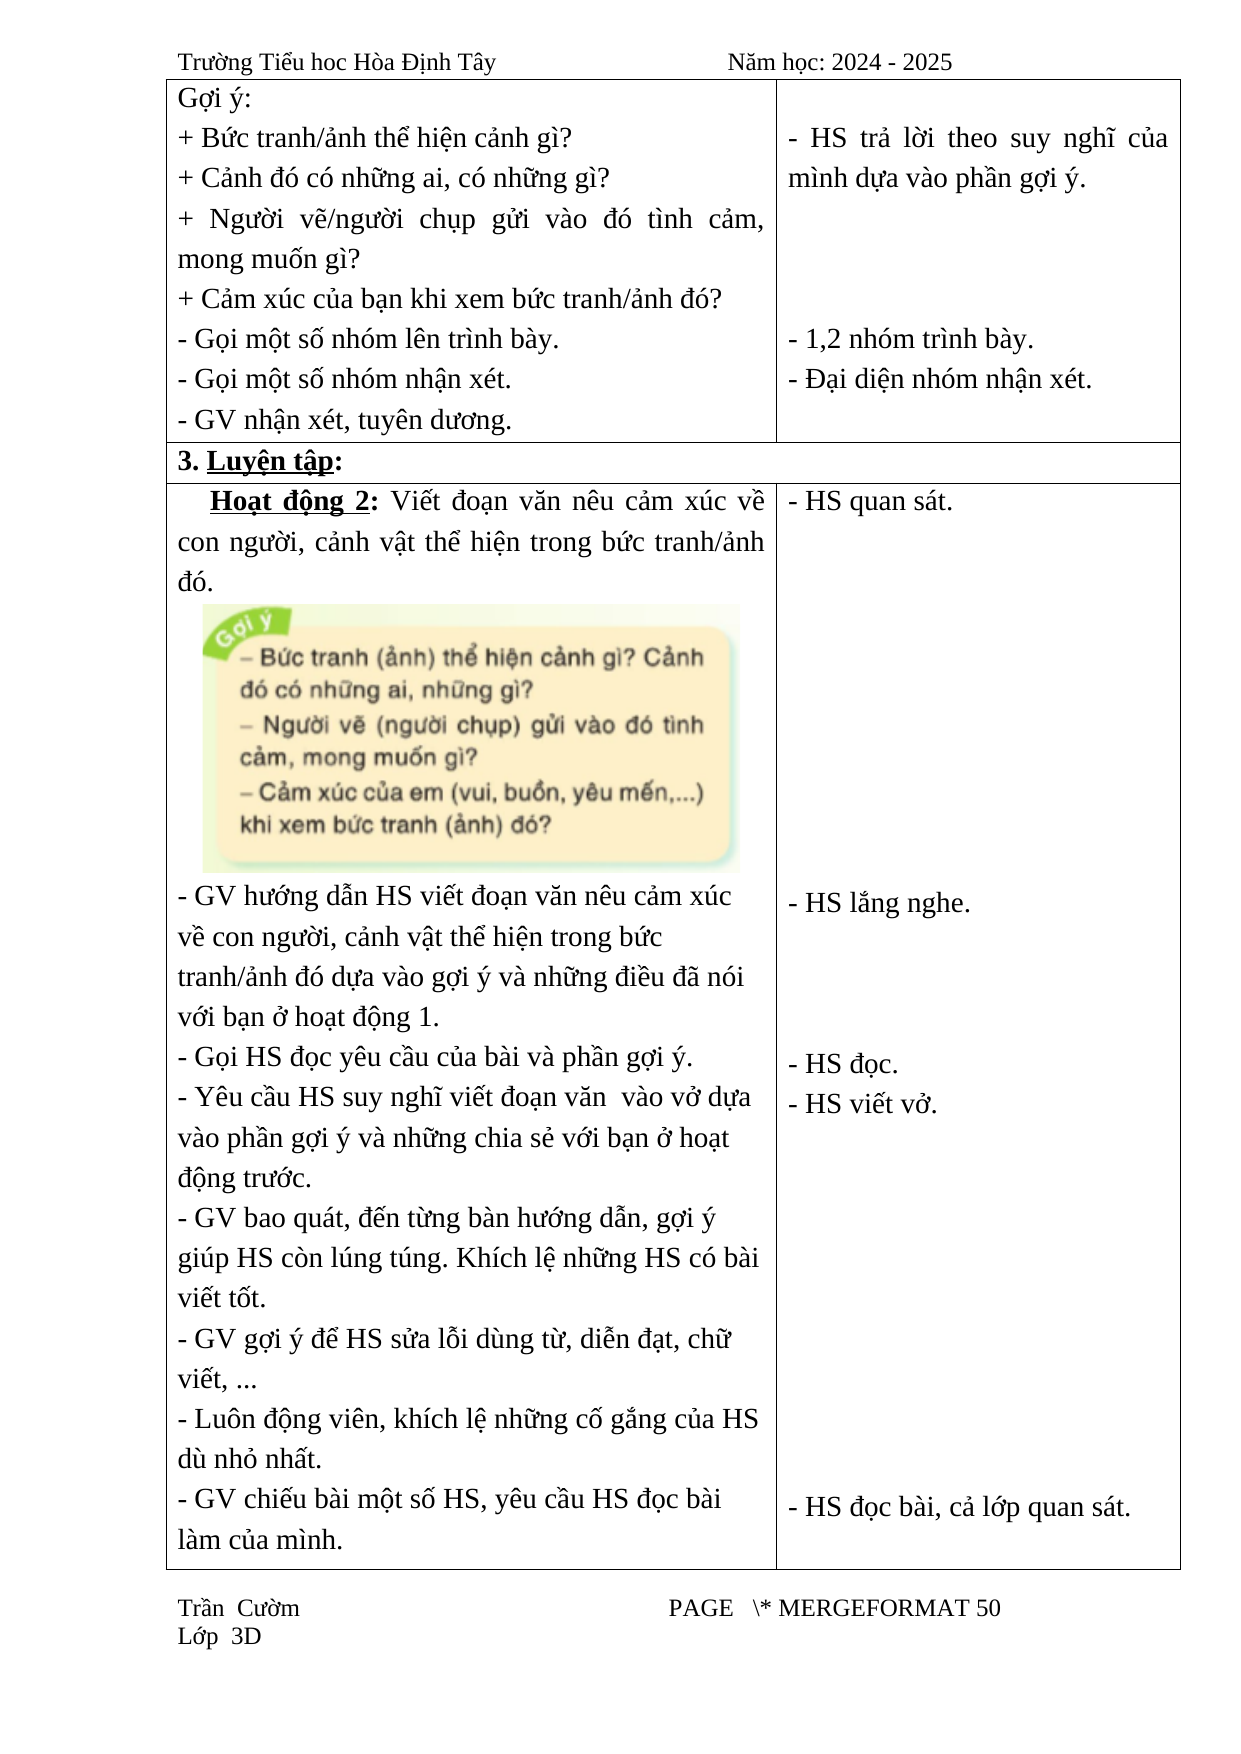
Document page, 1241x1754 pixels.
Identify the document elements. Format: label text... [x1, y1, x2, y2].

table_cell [777, 484, 1180, 1569]
table_cell 3. Luyện tập: [167, 443, 1180, 482]
picture [202, 604, 740, 873]
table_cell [167, 80, 776, 442]
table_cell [167, 484, 776, 1569]
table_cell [777, 80, 1180, 442]
